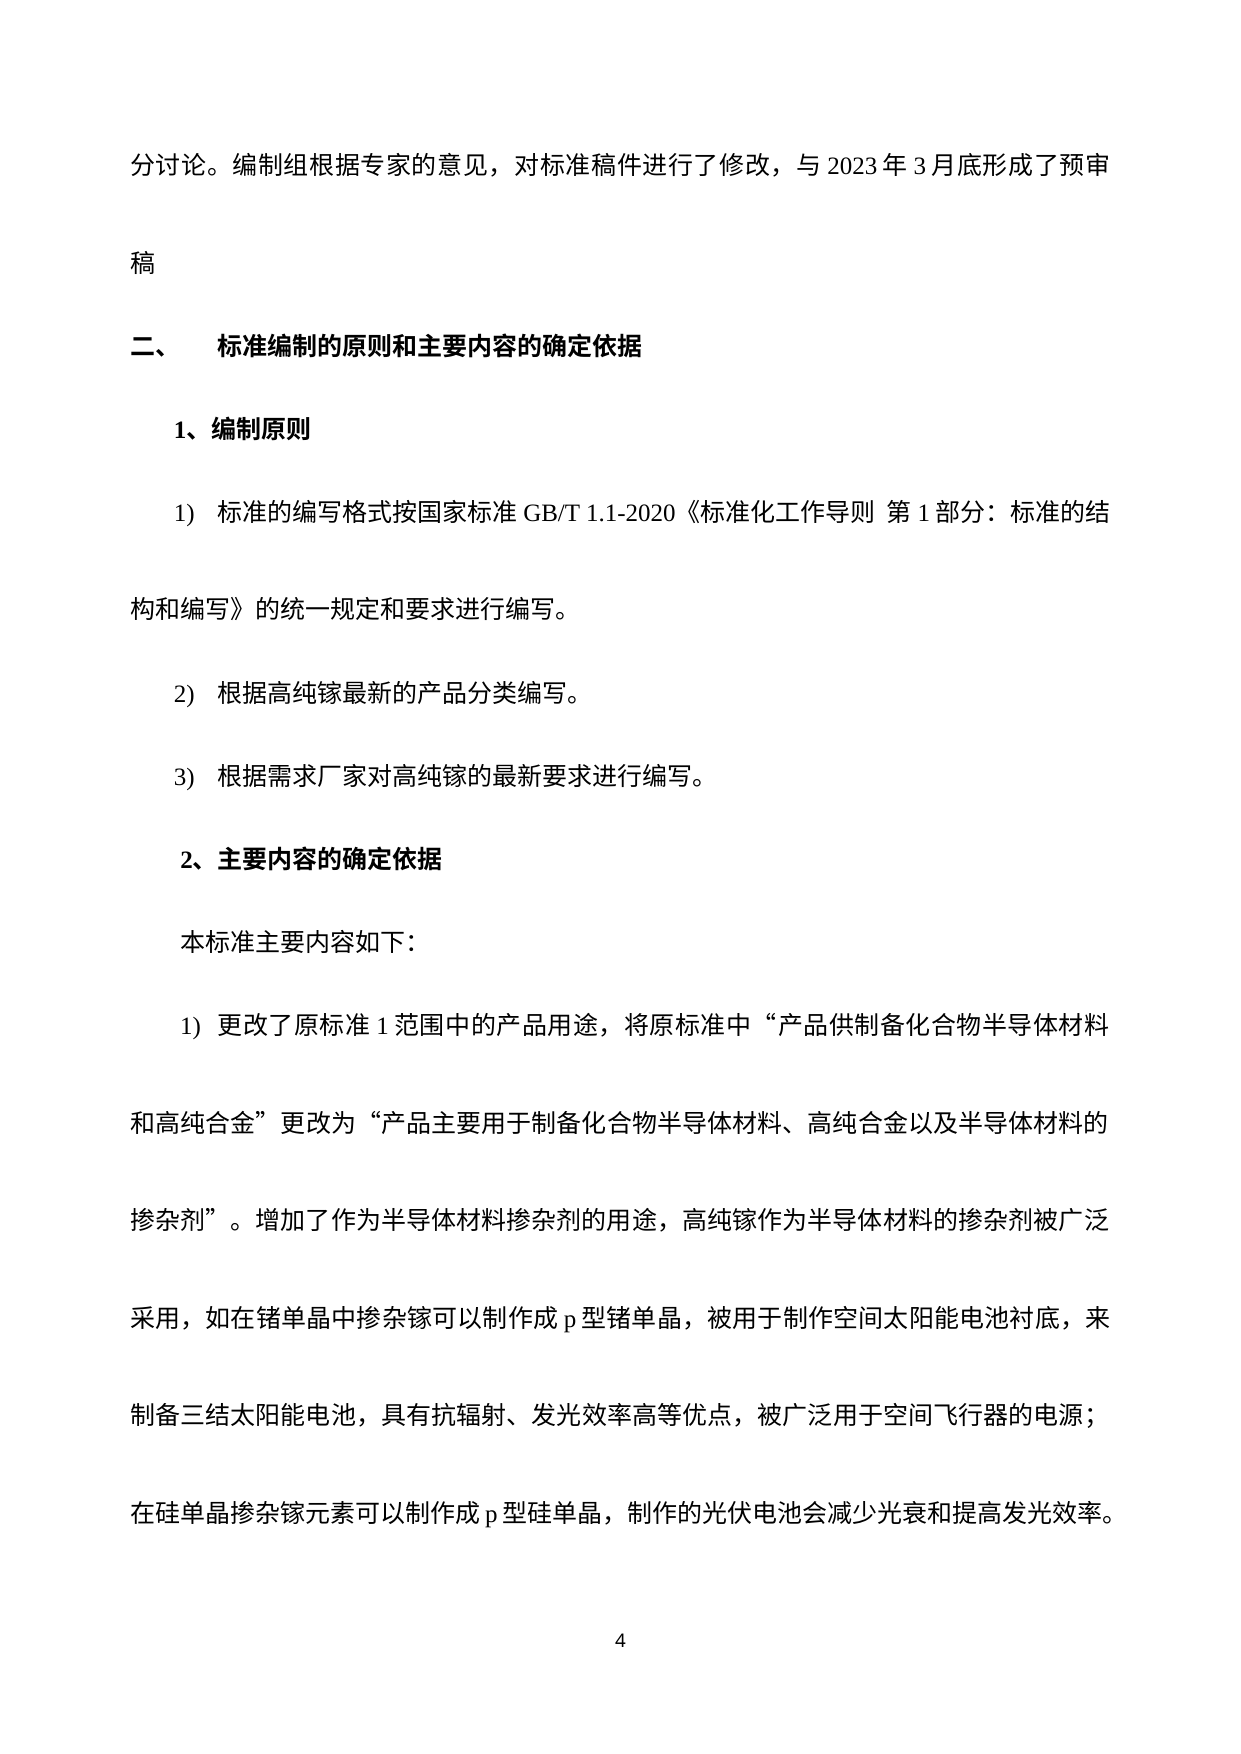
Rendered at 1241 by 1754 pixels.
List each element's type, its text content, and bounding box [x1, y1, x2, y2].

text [130, 131, 1110, 294]
list 更改了原标准1范围中的产品用途，将原标准中“产品供制备化合物半导体材料和高纯合金”更改为“产品主要用于制备化合物半导体材料、高纯合金以及半导体材料的掺杂剂”。增加了作为半导体材料掺杂剂的用途，高纯镓作为半导体材料的掺杂剂被广泛采用，如在锗单晶中掺杂镓可以制作成p型锗单晶，被用于制作空间太阳能电池衬底，来制备三结太阳能电池，具有抗辐射、发光效率高等优点，被广泛用于空间飞行器的电源；在硅单晶掺杂镓元素可以制作成p型硅单晶，制作的光伏电池会减少光衰和提高发光效率。 [130, 991, 1110, 1544]
list 标准编制的原则和主要内容的确定依据 [130, 312, 1110, 377]
list 根据高纯镓最新的产品分类编写。 [130, 659, 1110, 724]
list 标准的编写格式按国家标准GB/T 1.1-2020《标准化工作导则 第1部分：标准的结构和编写》的统一规定和要求进行编写。 [130, 478, 1110, 641]
list 根据需求厂家对高纯镓的最新要求进行编写。 [130, 742, 1110, 807]
text 本标准主要内容如下： [130, 908, 1110, 973]
text 2、主要内容的确定依据 [130, 825, 1110, 890]
list 1、编制原则 [174, 395, 1110, 460]
